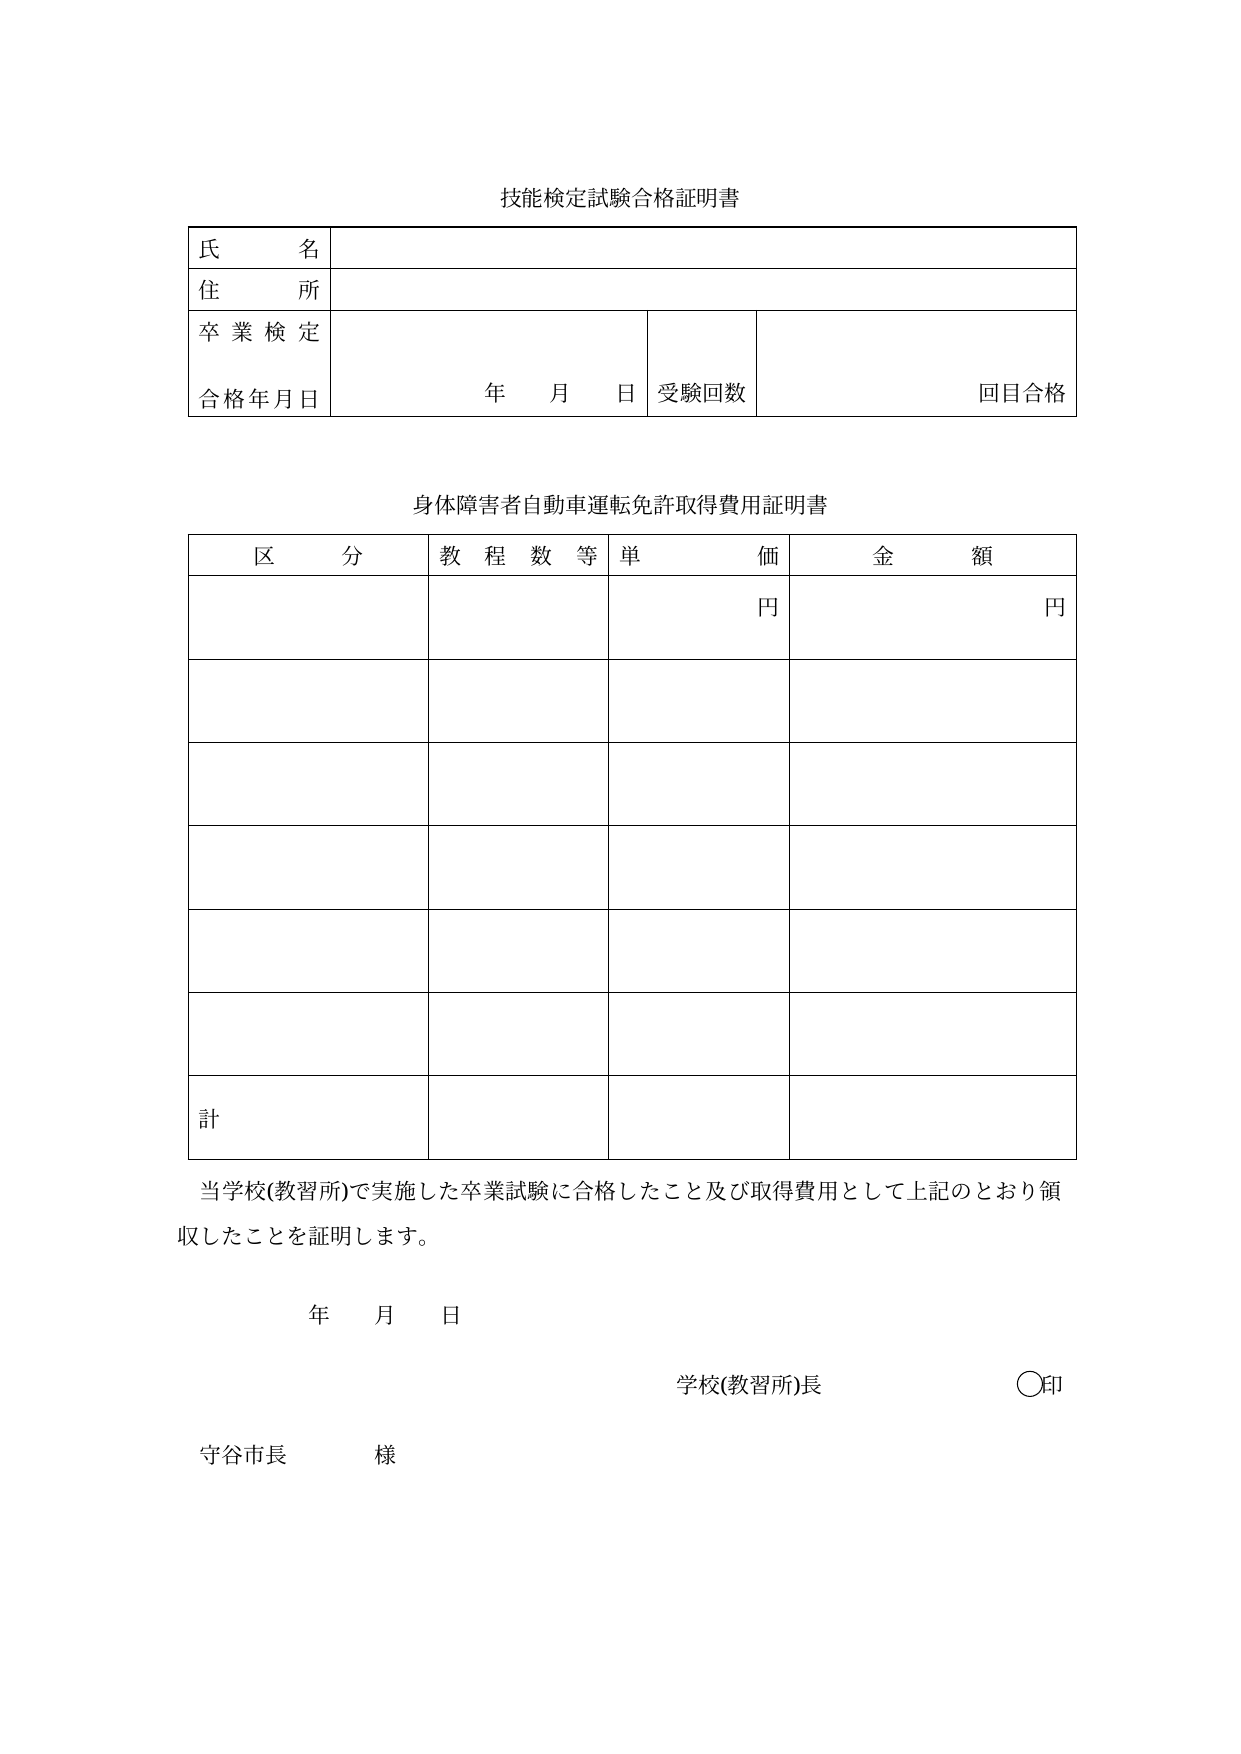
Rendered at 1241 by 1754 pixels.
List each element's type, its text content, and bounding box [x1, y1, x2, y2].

table_cell [429, 826, 608, 909]
table_cell [429, 993, 608, 1075]
table_header 区分 [189, 535, 428, 575]
table_cell [609, 660, 789, 742]
table_cell [429, 743, 608, 825]
table_cell [429, 1076, 608, 1159]
table_header 金額 [790, 535, 1076, 575]
text 守谷市長 様 [177, 1436, 1063, 1471]
table_header 単価 [609, 535, 789, 575]
table_cell [331, 269, 1076, 310]
table_cell [790, 910, 1076, 992]
table_cell 計 [189, 1076, 428, 1159]
table_cell [609, 910, 789, 992]
table_cell [790, 826, 1076, 909]
table_cell [189, 993, 428, 1075]
table_header [331, 228, 1076, 268]
table_cell [189, 826, 428, 909]
table_cell [790, 1076, 1076, 1159]
table_cell 円 [790, 576, 1076, 659]
table_cell [790, 660, 1076, 742]
table_cell [189, 660, 428, 742]
table_cell [790, 993, 1076, 1075]
table_cell [429, 910, 608, 992]
table_cell [609, 826, 789, 909]
table_cell 卒業検定合格年月日 [189, 311, 330, 416]
text 身体障害者自動車運転免許取得費用証明書 [177, 486, 1063, 521]
table_cell [609, 993, 789, 1075]
table_cell [609, 1076, 789, 1159]
table_cell 年 月 日 [331, 311, 647, 416]
table_cell 住所 [189, 269, 330, 310]
text 年 月 日 [177, 1297, 1063, 1332]
table_cell [189, 576, 428, 659]
table_header 教程数等 [429, 535, 608, 575]
table_cell [189, 910, 428, 992]
table_cell [609, 743, 789, 825]
table_cell 円 [609, 576, 789, 659]
table_cell [429, 660, 608, 742]
text 学校(教習所)長 印 [177, 1367, 1063, 1401]
table_header 氏名 [189, 228, 330, 268]
table_cell [790, 743, 1076, 825]
text 当学校(教習所)で実施した卒業試験に合格したこと及び取得費用として上記のとおり領収したことを証明します。 [177, 1172, 1063, 1252]
text 技能検定試験合格証明書 [177, 179, 1063, 214]
table_cell [429, 576, 608, 659]
table_cell 受験回数 [648, 311, 756, 416]
table_cell [189, 743, 428, 825]
table_cell 回目合格 [757, 311, 1076, 416]
